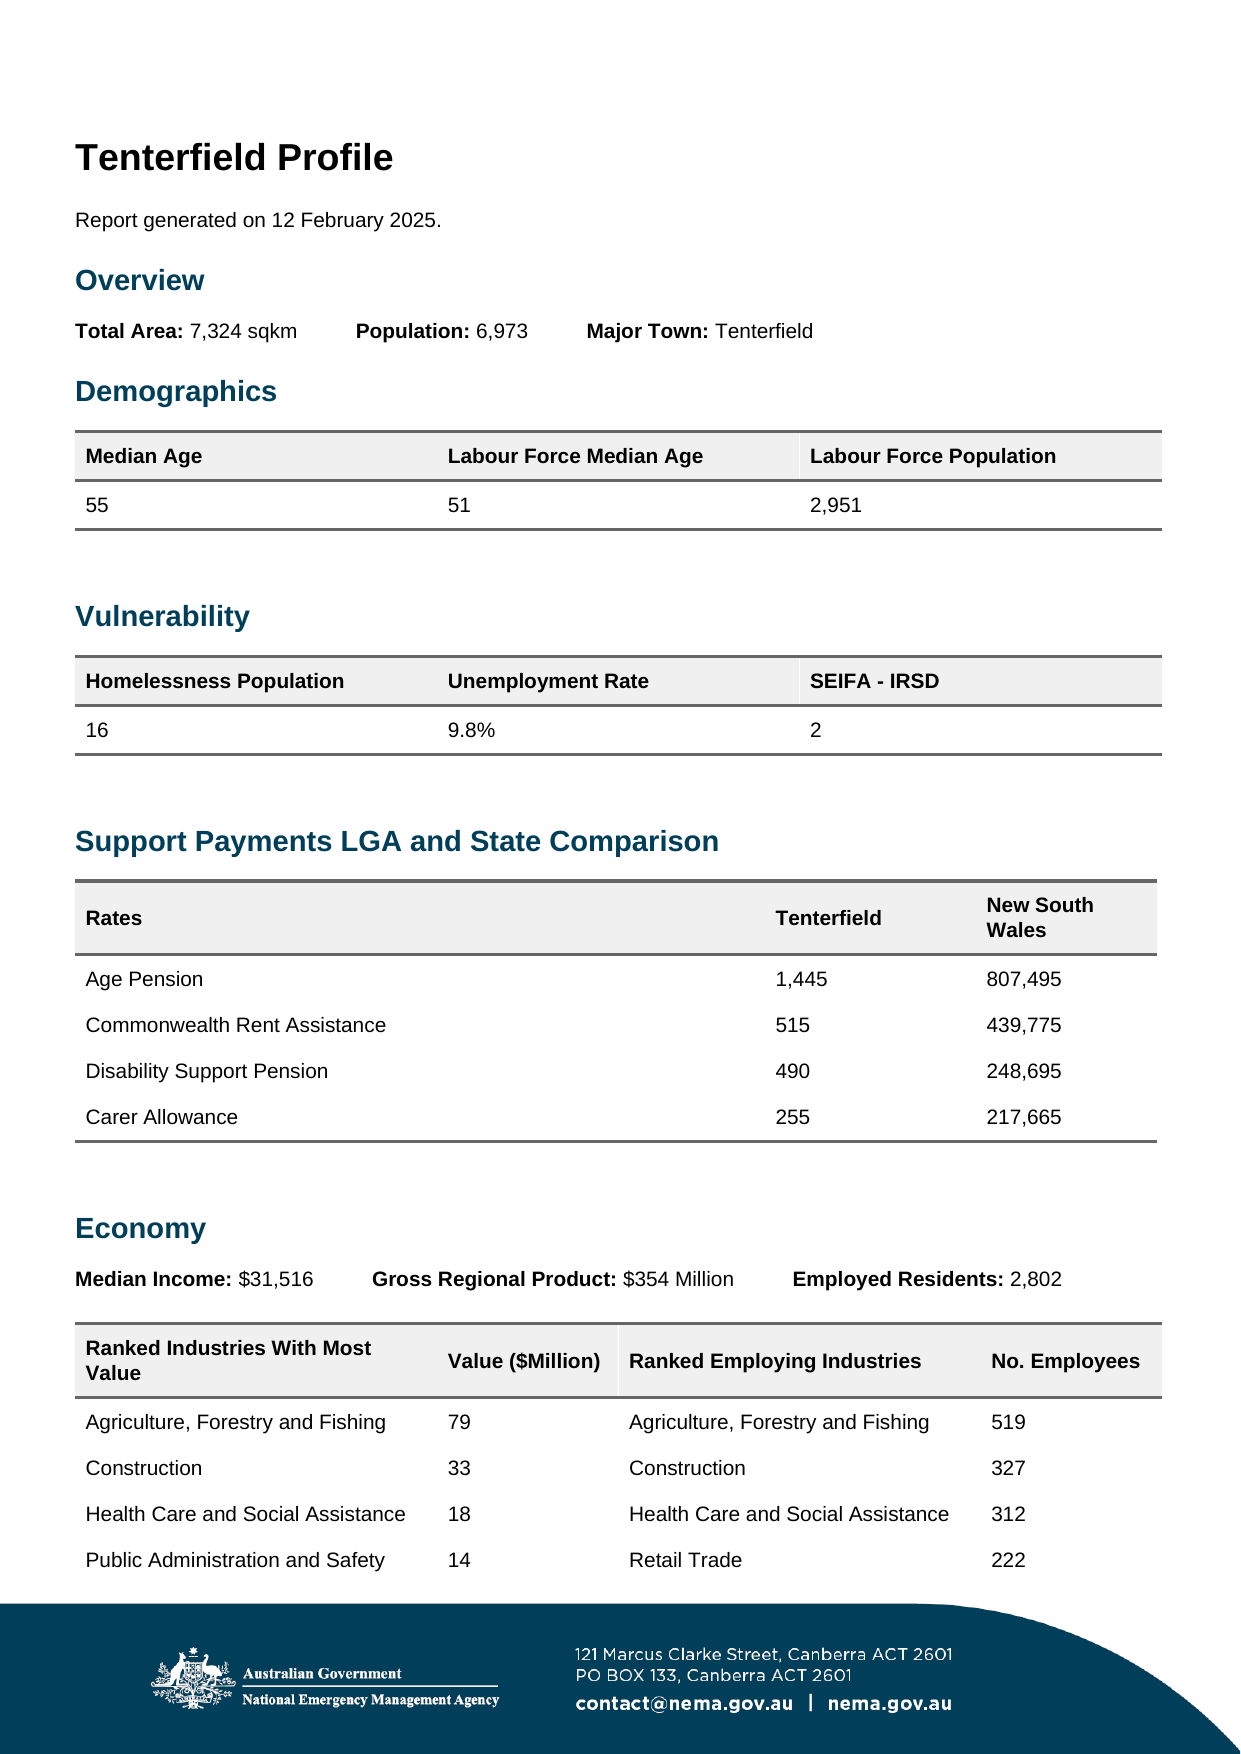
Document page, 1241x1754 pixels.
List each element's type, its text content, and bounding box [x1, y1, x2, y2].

table_cell 9.8% [437, 707, 799, 753]
table_cell 515 [765, 1002, 976, 1048]
picture [695, 1700, 709, 1709]
table_cell Agriculture, Forestry and Fishing [75, 1399, 437, 1445]
subtitle Tenterfield Profile [75, 135, 1165, 178]
subtitle Overview [75, 263, 1165, 297]
picture [784, 1700, 791, 1709]
table_header Unemployment Rate [437, 658, 799, 704]
table_header SEIFA - IRSD [800, 658, 1162, 704]
table_cell Age Pension [75, 956, 765, 1002]
table_cell Health Care and Social Assistance [75, 1491, 437, 1537]
picture [632, 1700, 639, 1709]
picture [682, 1700, 690, 1708]
picture [161, 1690, 171, 1696]
table_cell 327 [981, 1445, 1162, 1491]
table_cell 255 [765, 1094, 976, 1140]
table_header Homelessness Population [75, 658, 437, 704]
subtitle Support Payments LGA and State Comparison [75, 824, 1165, 857]
table_cell Agriculture, Forestry and Fishing [619, 1399, 981, 1445]
table_cell 519 [981, 1399, 1162, 1445]
table_cell 217,665 [976, 1094, 1157, 1140]
table_header Tenterfield [765, 883, 976, 953]
picture [743, 1700, 752, 1709]
table_cell 2 [800, 707, 1162, 753]
table_cell Public Administration and Safety [75, 1537, 437, 1582]
table_header Median Age [75, 433, 437, 479]
table_cell 807,495 [976, 956, 1157, 1002]
table_cell Commonwealth Rent Assistance [75, 1002, 765, 1048]
table_cell 490 [765, 1048, 976, 1094]
subtitle Vulnerability [75, 599, 1165, 633]
table_cell Construction [619, 1445, 981, 1491]
picture [932, 1700, 938, 1709]
table_header Rates [75, 883, 765, 953]
table_cell 2,951 [800, 482, 1162, 528]
picture [841, 1700, 849, 1708]
table_cell 33 [437, 1445, 618, 1491]
picture [755, 1700, 762, 1709]
picture [773, 1700, 779, 1709]
table_cell Carer Allowance [75, 1094, 765, 1140]
picture [415, 1698, 423, 1704]
picture [612, 1697, 617, 1709]
picture [730, 1700, 739, 1711]
table_cell 18 [437, 1491, 618, 1537]
table_cell Disability Support Pension [75, 1048, 765, 1094]
picture [671, 1700, 678, 1709]
table_cell Construction [75, 1445, 437, 1491]
table_cell 222 [981, 1537, 1162, 1582]
table_header No. Employees [981, 1325, 1162, 1396]
picture [853, 1700, 867, 1709]
table_cell 51 [437, 482, 799, 528]
table_cell Retail Trade [619, 1537, 981, 1582]
picture [889, 1700, 897, 1712]
picture [469, 1698, 484, 1704]
picture [408, 1698, 413, 1707]
table_cell 312 [981, 1491, 1162, 1537]
table_header Value ($Million) [437, 1325, 618, 1396]
subtitle Demographics [75, 374, 1165, 408]
table_header Labour Force Population [800, 433, 1162, 479]
table_cell 55 [75, 482, 437, 528]
table_cell Health Care and Social Assistance [619, 1491, 981, 1537]
table_header Labour Force Median Age [437, 433, 799, 479]
picture [902, 1700, 911, 1709]
table_cell 16 [75, 707, 437, 753]
picture [262, 1695, 267, 1704]
subtitle Economy [75, 1211, 1165, 1244]
picture [830, 1700, 837, 1709]
picture [872, 1700, 879, 1709]
picture [914, 1700, 922, 1709]
picture [198, 1682, 207, 1693]
table_cell 14 [437, 1537, 618, 1582]
table_cell 79 [437, 1399, 618, 1445]
picture [223, 1678, 235, 1683]
table_header Ranked Employing Industries [619, 1325, 981, 1396]
picture [622, 1700, 629, 1709]
picture [430, 1698, 437, 1704]
table_cell 439,775 [976, 1002, 1157, 1048]
picture [713, 1700, 720, 1709]
table_header Ranked Industries With Most Value [75, 1325, 437, 1396]
picture [588, 1700, 597, 1709]
picture [577, 1700, 584, 1709]
table_cell 248,695 [976, 1048, 1157, 1094]
picture [348, 1698, 356, 1704]
picture [247, 1669, 252, 1678]
table_header New South Wales [976, 883, 1157, 953]
picture [192, 1659, 222, 1693]
picture [601, 1700, 609, 1709]
picture [0, 0, 1241, 1750]
picture [643, 1697, 648, 1709]
table_cell 1,445 [765, 956, 976, 1002]
picture [152, 1654, 207, 1708]
